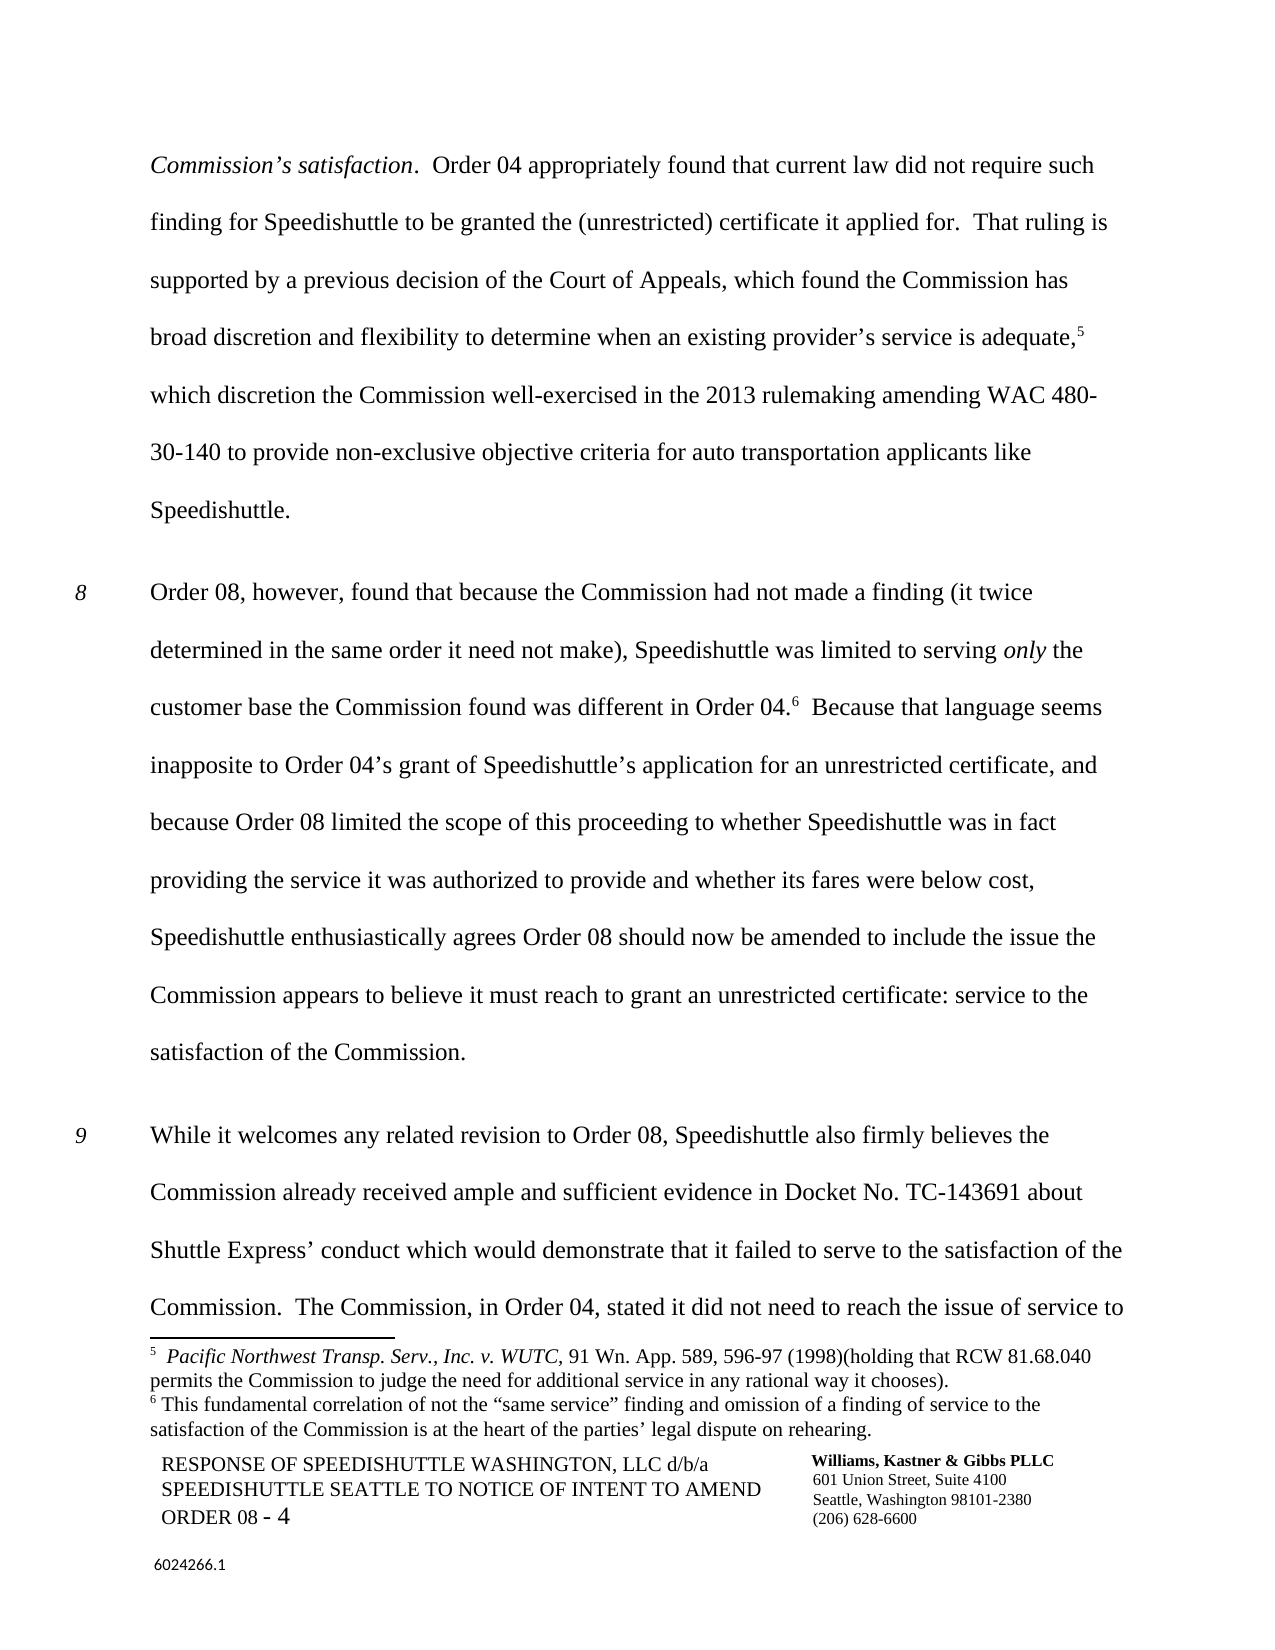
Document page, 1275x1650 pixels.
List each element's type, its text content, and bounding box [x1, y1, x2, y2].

subtitle Order 08, however, found that because the Commission had not made a finding (it twice determined in the same order it need not make), Speedishuttle was limited to serving only the customer base the Commission found was different in Order 04. Because that language seems inapposite to Order 04’s grant of Speedishuttle’s application for an unrestricted certificate, and because Order 08 limited the scope of this proceeding to whether Speedishuttle was in fact providing the service it was authorized to provide and whether its fares were below cost, Speedishuttle enthusiastically agrees Order 08 should now be amended to include the issue the Commission appears to believe it must reach to grant an unrestricted certificate: service to the satisfaction of the Commission. [75, 577, 1125, 1066]
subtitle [75, 1120, 1125, 1321]
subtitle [75, 150, 1125, 524]
